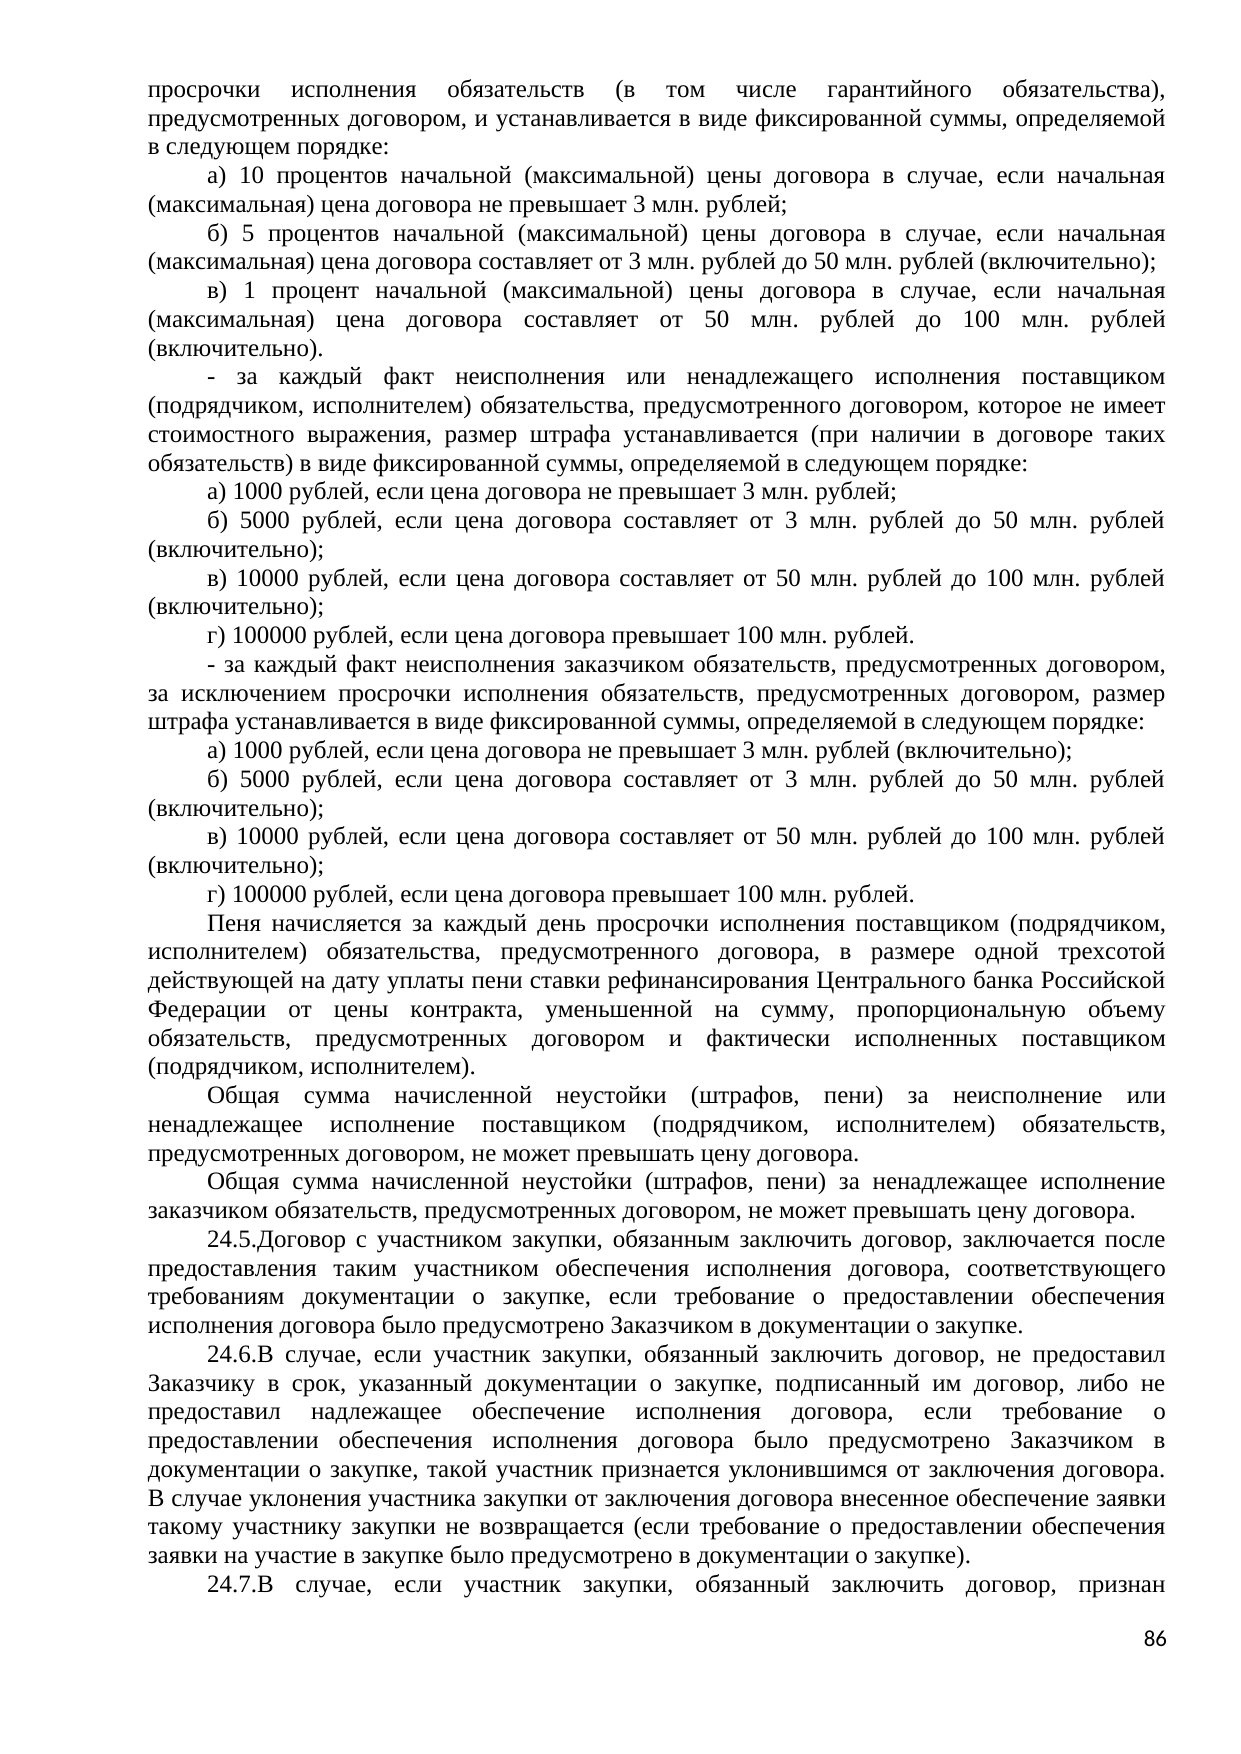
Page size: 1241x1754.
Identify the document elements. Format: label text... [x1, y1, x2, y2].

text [148, 1569, 1167, 1598]
text в) 10000 рублей, если цена договора составляет от 50 млн. рублей до 100 млн. рублей (включительно); [148, 563, 1167, 620]
text Общая сумма начисленной неустойки (штрафов, пени) за неисполнение или ненадлежащее исполнение поставщиком (подрядчиком, исполнителем) обязательств, предусмотренных договором, не может превышать цену договора. [148, 1080, 1167, 1166]
text - за каждый факт неисполнения заказчиком обязательств, предусмотренных договором, за исключением просрочки исполнения обязательств, предусмотренных договором, размер штрафа устанавливается в виде фиксированной суммы, определяемой в следующем порядке: [148, 649, 1167, 735]
text г) 100000 рублей, если цена договора превышает 100 млн. рублей. [148, 620, 1167, 649]
text б) 5000 рублей, если цена договора составляет от 3 млн. рублей до 50 млн. рублей (включительно); [148, 505, 1167, 563]
text в) 1 процент начальной (максимальной) цены договора в случае, если начальная (максимальная) цена договора составляет от 50 млн. рублей до 100 млн. рублей (включительно). [148, 275, 1167, 361]
text г) 100000 рублей, если цена договора превышает 100 млн. рублей. [148, 879, 1167, 908]
text 24.5.Договор с участником закупки, обязанным заключить договор, заключается после предоставления таким участником обеспечения исполнения договора, соответствующего требованиям документации о закупке, если требование о предоставлении обеспечения исполнения договора было предусмотрено Заказчиком в документации о закупке. [148, 1224, 1167, 1339]
text а) 1000 рублей, если цена договора не превышает 3 млн. рублей (включительно); [148, 735, 1167, 764]
text Пеня начисляется за каждый день просрочки исполнения поставщиком (подрядчиком, исполнителем) обязательства, предусмотренного договора, в размере одной трехсотой действующей на дату уплаты пени ставки рефинансирования Центрального банка Российской Федерации от цены контракта, уменьшенной на сумму, пропорциональную объему обязательств, предусмотренных договором и фактически исполненных поставщиком (подрядчиком, исполнителем). [148, 908, 1167, 1080]
text а) 10 процентов начальной (максимальной) цены договора в случае, если начальная (максимальная) цена договора не превышает 3 млн. рублей; [148, 160, 1167, 218]
text а) 1000 рублей, если цена договора не превышает 3 млн. рублей; [148, 476, 1167, 505]
text б) 5000 рублей, если цена договора составляет от 3 млн. рублей до 50 млн. рублей (включительно); [148, 764, 1167, 821]
text б) 5 процентов начальной (максимальной) цены договора в случае, если начальная (максимальная) цена договора составляет от 3 млн. рублей до 50 млн. рублей (включительно); [148, 218, 1167, 275]
text в) 10000 рублей, если цена договора составляет от 50 млн. рублей до 100 млн. рублей (включительно); [148, 821, 1167, 879]
text Общая сумма начисленной неустойки (штрафов, пени) за ненадлежащее исполнение заказчиком обязательств, предусмотренных договором, не может превышать цену договора. [148, 1166, 1167, 1224]
text - за каждый факт неисполнения или ненадлежащего исполнения поставщиком (подрядчиком, исполнителем) обязательства, предусмотренного договором, которое не имеет стоимостного выражения, размер штрафа устанавливается (при наличии в договоре таких обязательств) в виде фиксированной суммы, определяемой в следующем порядке: [148, 361, 1167, 476]
text 24.6.В случае, если участник закупки, обязанный заключить договор, не предоставил Заказчику в срок, указанный документации о закупке, подписанный им договор, либо не предоставил надлежащее обеспечение исполнения договора, если требование о предоставлении обеспечения исполнения договора было предусмотрено Заказчиком в документации о закупке, такой участник признается уклонившимся от заключения договора. В случае уклонения участника закупки от заключения договора внесенное обеспечение заявки такому участнику закупки не возвращается (если требование о предоставлении обеспечения заявки на участие в закупке было предусмотрено в документации о закупке). [148, 1339, 1167, 1569]
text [148, 74, 1167, 160]
